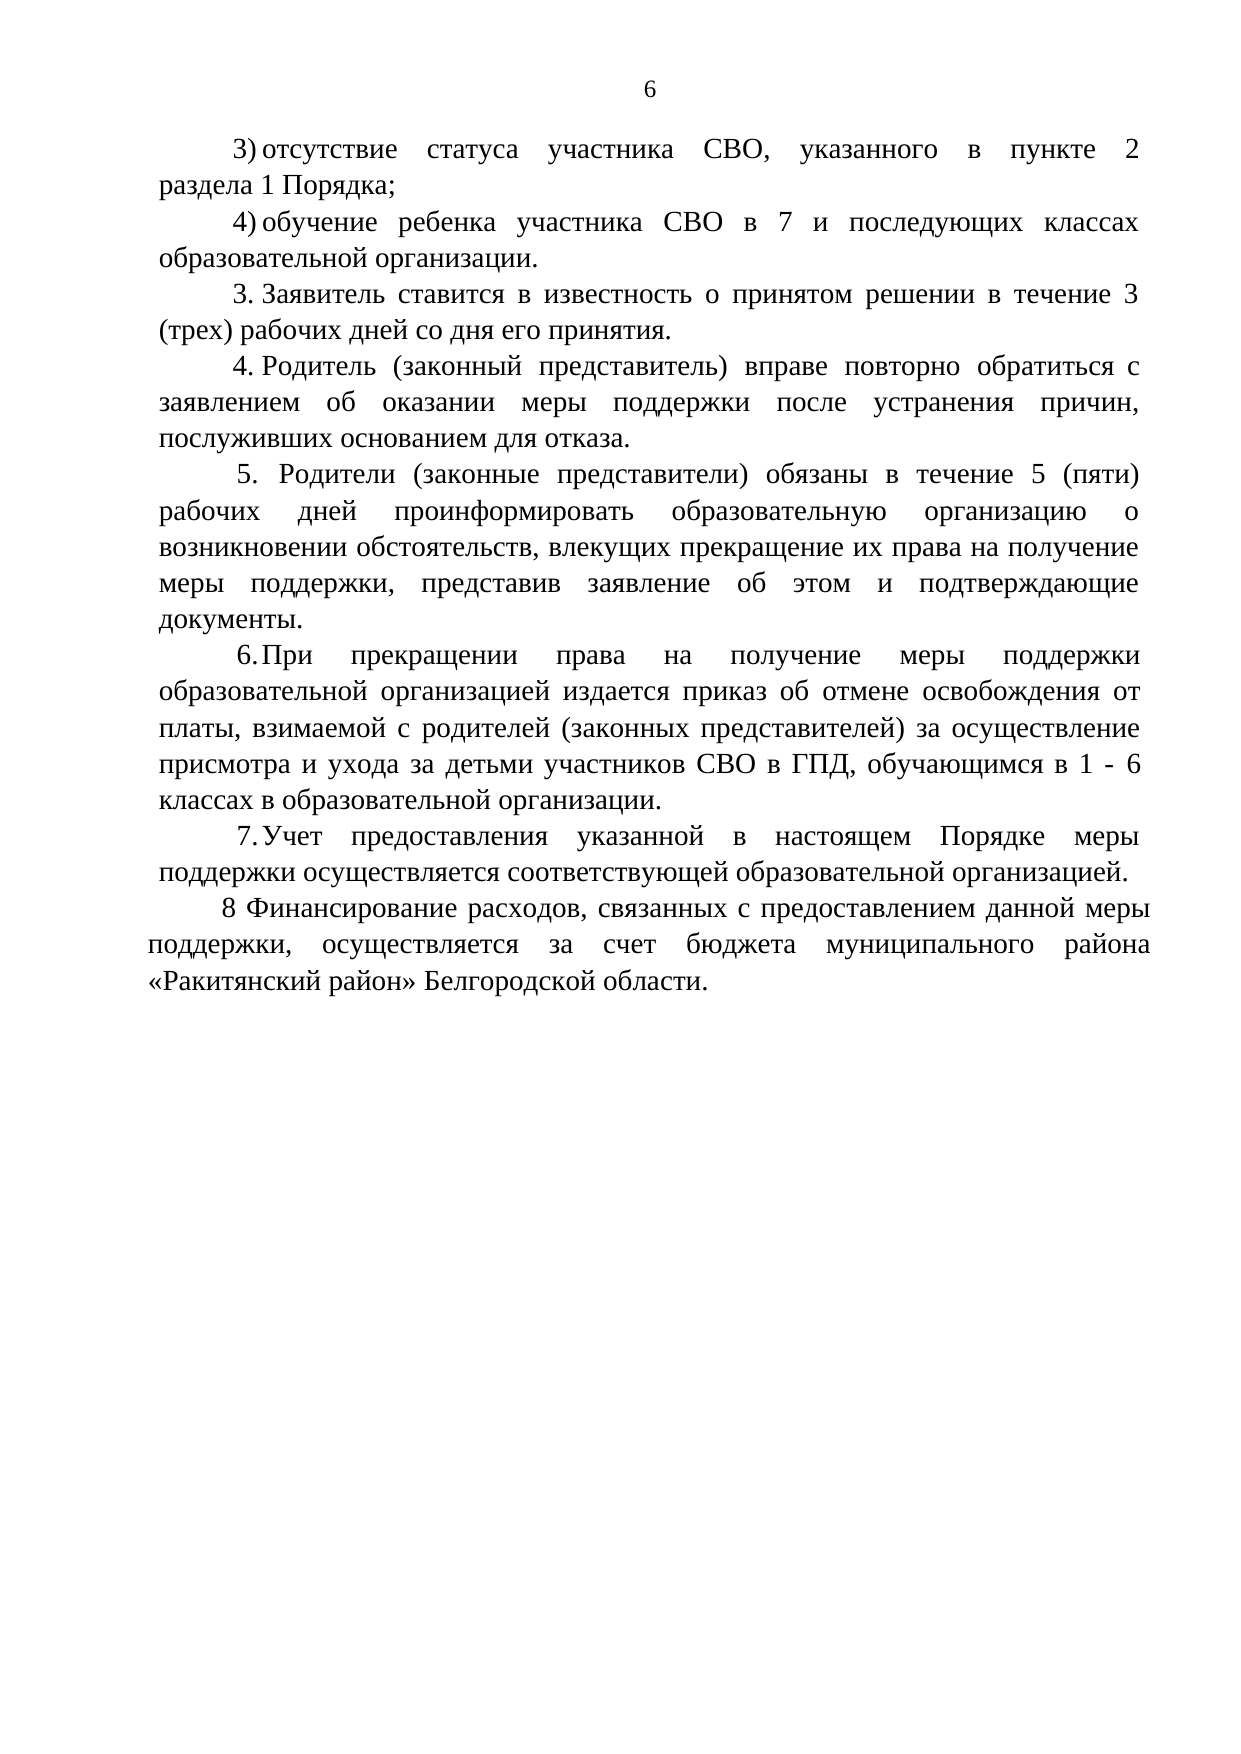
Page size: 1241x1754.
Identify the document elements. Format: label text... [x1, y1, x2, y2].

list Заявитель ставится в известность о принятом решении в течение 3 (трех) рабочих дней со дня его принятия. [158, 276, 1139, 346]
text 8 Финансирование расходов, связанных с предоставлением данной меры поддержки, осуществляется за счет бюджета муниципального района «Ракитянский район» Белгородской области. [148, 891, 1152, 996]
list Родитель (законный представитель) вправе повторно обратиться с заявлением об оказании меры поддержки после устранения причин, послуживших основанием для отказа. [158, 348, 1140, 454]
list Родители (законные представители) обязаны в течение 5 (пяти) рабочих дней проинформировать образовательную организацию о возникновении обстоятельств, влекущих прекращение их права на получение меры поддержки, представив заявление об этом и подтверждающие документы. [158, 457, 1140, 635]
list При прекращении права на получение меры поддержки образовательной организацией издается приказ об отмене освобождения от платы, взимаемой с родителей (законных представителей) за осуществление присмотра и ухода за детьми участников СВО в ГПД, обучающимся в 1 - 6 классах в образовательной организации. [158, 637, 1141, 816]
list отсутствие статуса участника СВО, указанного в пункте 2 раздела 1 Порядка; [158, 131, 1140, 201]
list обучение ребенка участника СВО в 7 и последующих классах образовательной организации. [158, 204, 1139, 273]
list Учет предоставления указанной в настоящем Порядке меры поддержки осуществляется соответствующей образовательной организацией. [158, 818, 1140, 888]
